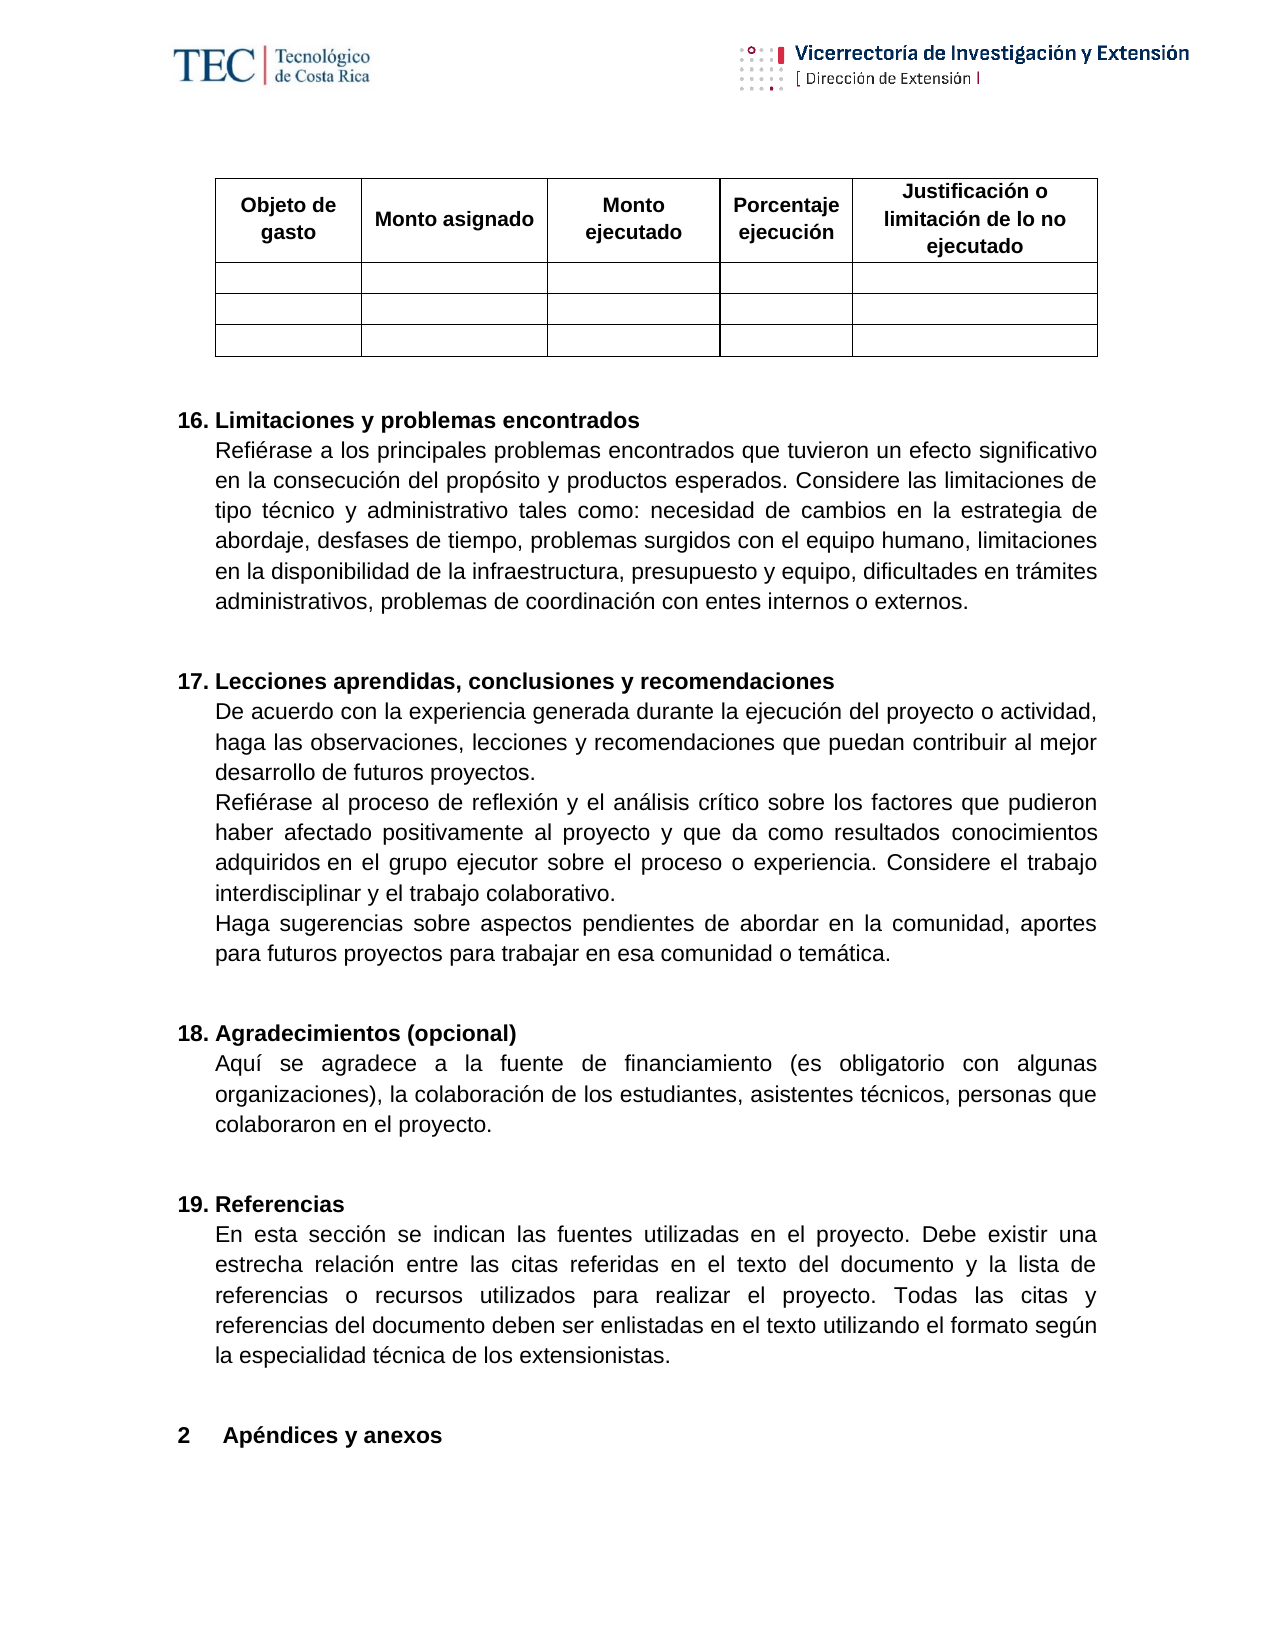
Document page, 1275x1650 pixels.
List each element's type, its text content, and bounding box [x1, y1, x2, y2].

table_cell [853, 325, 1097, 356]
subtitle Agradecimientos (opcional) [177, 1020, 1098, 1046]
subtitle Apéndices y anexos [177, 1422, 1098, 1448]
table_header Monto asignado [362, 179, 547, 262]
table_cell [721, 294, 852, 324]
table_cell [548, 263, 719, 293]
table_cell [216, 294, 361, 324]
table_cell [362, 294, 547, 324]
table_cell [548, 325, 719, 356]
list De acuerdo con la experiencia generada durante la ejecución del proyecto o actividad, haga las observaciones, lecciones y recomendaciones que puedan contribuir al mejor desarrollo de futuros proyectos. [215, 698, 1098, 785]
table_header Monto ejecutado [548, 179, 719, 262]
subtitle Lecciones aprendidas, conclusiones y recomendaciones [177, 668, 1098, 694]
table_cell [362, 263, 547, 293]
table_header Objeto de gasto [216, 179, 361, 262]
table_cell [362, 325, 547, 356]
list En esta sección se indican las fuentes utilizadas en el proyecto. Debe existir una estrecha relación entre las citas referidas en el texto del documento y la lista de referencias o recursos utilizados para realizar el proyecto. Todas las citas y referencias del documento deben ser enlistadas en el texto utilizando el formato según la especialidad técnica de los extensionistas. [215, 1221, 1098, 1368]
list Aquí se agradece a la fuente de financiamiento (es obligatorio con algunas organizaciones), la colaboración de los estudiantes, asistentes técnicos, personas que colaboraron en el proyecto. [215, 1050, 1098, 1137]
table_cell [216, 263, 361, 293]
table_cell [721, 325, 852, 356]
table_cell [548, 294, 719, 324]
table_cell [853, 263, 1097, 293]
picture [151, 36, 396, 94]
table_cell [216, 325, 361, 356]
table_header Justificación o limitación de lo no ejecutado [853, 179, 1097, 262]
table_cell [853, 294, 1097, 324]
table_cell [721, 263, 852, 293]
text Refiérase al proceso de reflexión y el análisis crítico sobre los factores que pudieron haber afectado positivamente al proyecto y que da como resultados conocimientos adquiridos en el grupo ejecutor sobre el proceso o experiencia. Considere el trabajo interdisciplinar y el trabajo colaborativo. [215, 789, 1098, 906]
text Haga sugerencias sobre aspectos pendientes de abordar en la comunidad, aportes para futuros proyectos para trabajar en esa comunidad o temática. [215, 910, 1098, 966]
picture [717, 28, 1222, 106]
subtitle Referencias [177, 1191, 1098, 1217]
subtitle Limitaciones y problemas encontrados [177, 407, 1098, 433]
list Refiérase a los principales problemas encontrados que tuvieron un efecto significativo en la consecución del propósito y productos esperados. Considere las limitaciones de tipo técnico y administrativo tales como: necesidad de cambios en la estrategia de abordaje, desfases de tiempo, problemas surgidos con el equipo humano, limitaciones en la disponibilidad de la infraestructura, presupuesto y equipo, dificultades en trámites administrativos, problemas de coordinación con entes internos o externos. [215, 437, 1098, 614]
table_header Porcentaje ejecución [721, 179, 852, 262]
